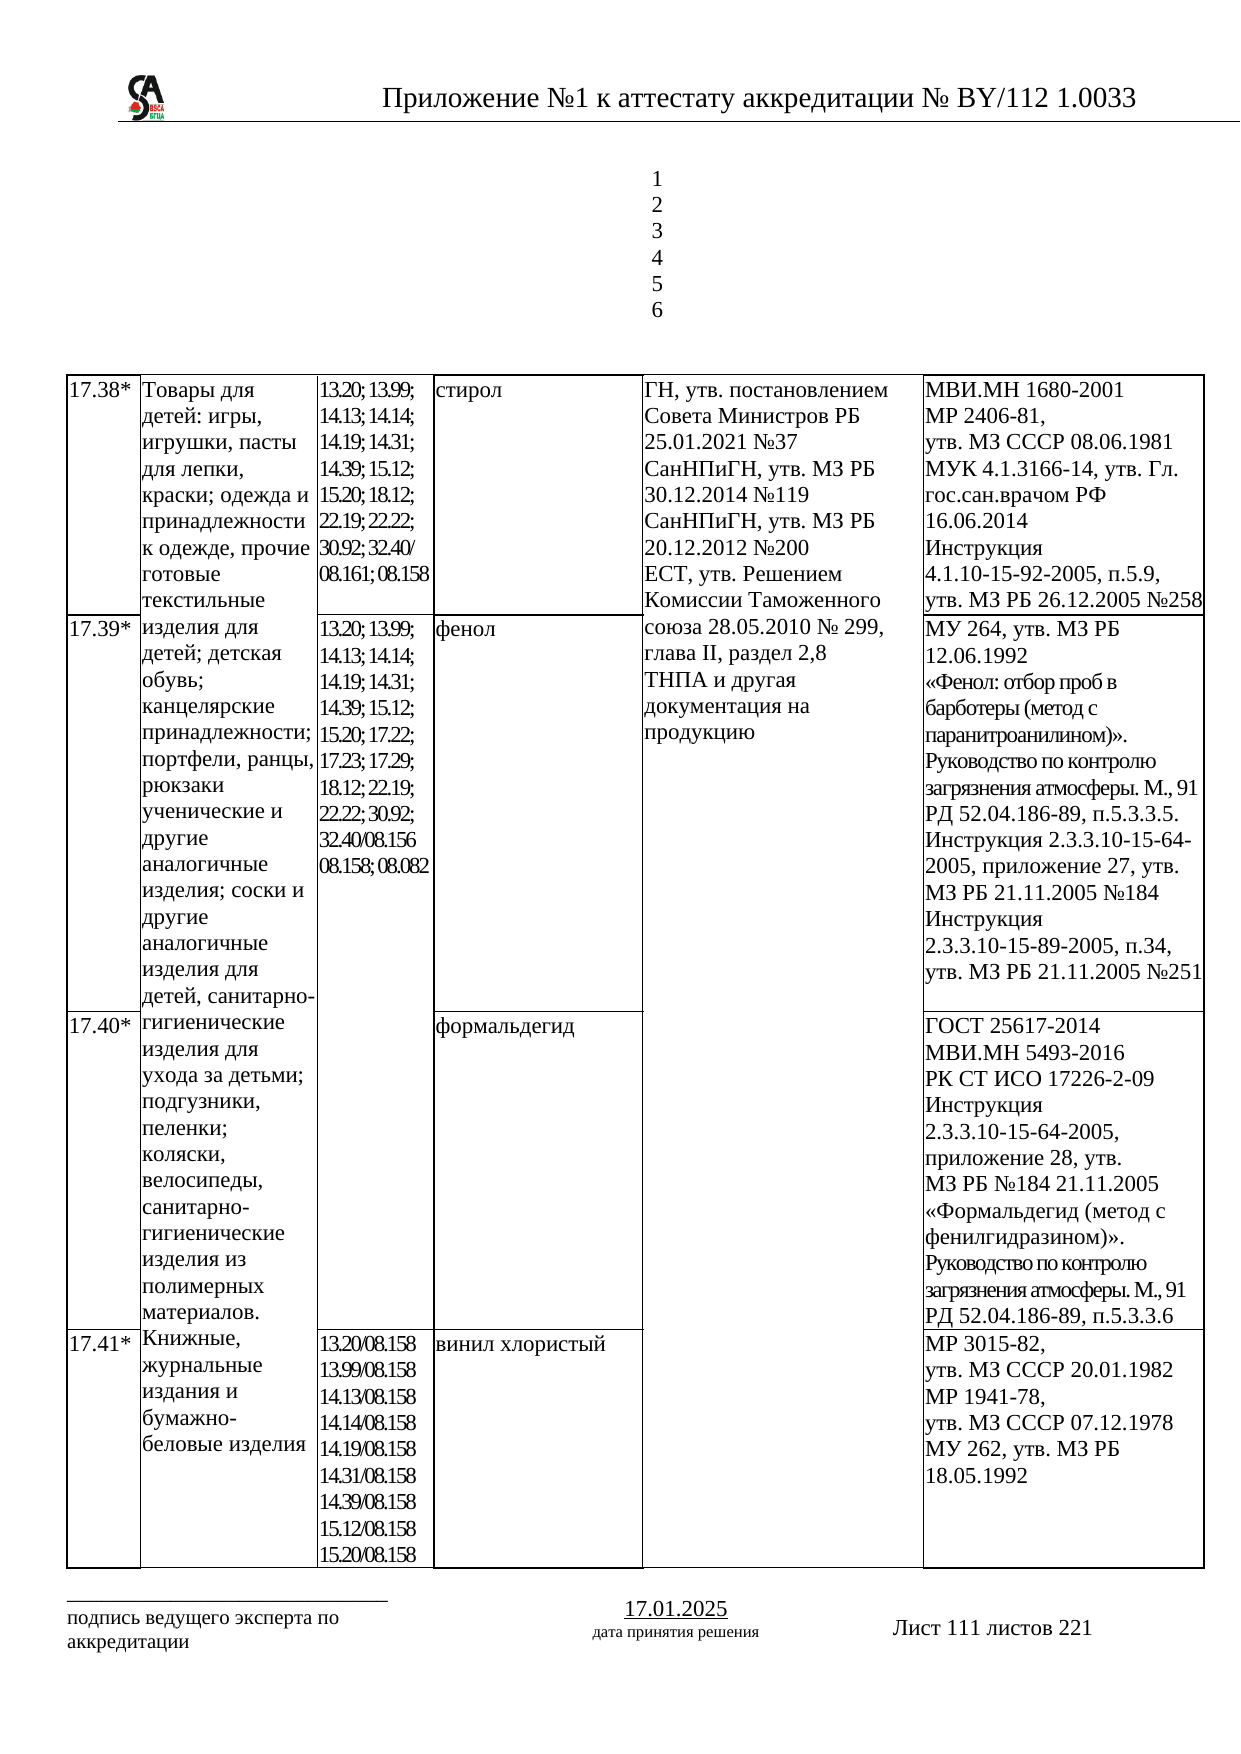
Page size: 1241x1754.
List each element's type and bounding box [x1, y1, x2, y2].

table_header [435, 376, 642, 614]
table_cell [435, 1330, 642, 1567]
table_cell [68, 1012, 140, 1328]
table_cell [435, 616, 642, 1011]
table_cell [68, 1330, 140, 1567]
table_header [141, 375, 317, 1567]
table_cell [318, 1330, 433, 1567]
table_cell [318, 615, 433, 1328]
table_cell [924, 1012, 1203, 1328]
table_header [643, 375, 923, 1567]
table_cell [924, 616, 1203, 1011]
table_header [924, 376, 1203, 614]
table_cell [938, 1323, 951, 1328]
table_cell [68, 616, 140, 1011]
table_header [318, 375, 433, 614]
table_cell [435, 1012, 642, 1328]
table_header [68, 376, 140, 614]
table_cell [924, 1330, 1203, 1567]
picture [127, 73, 164, 121]
